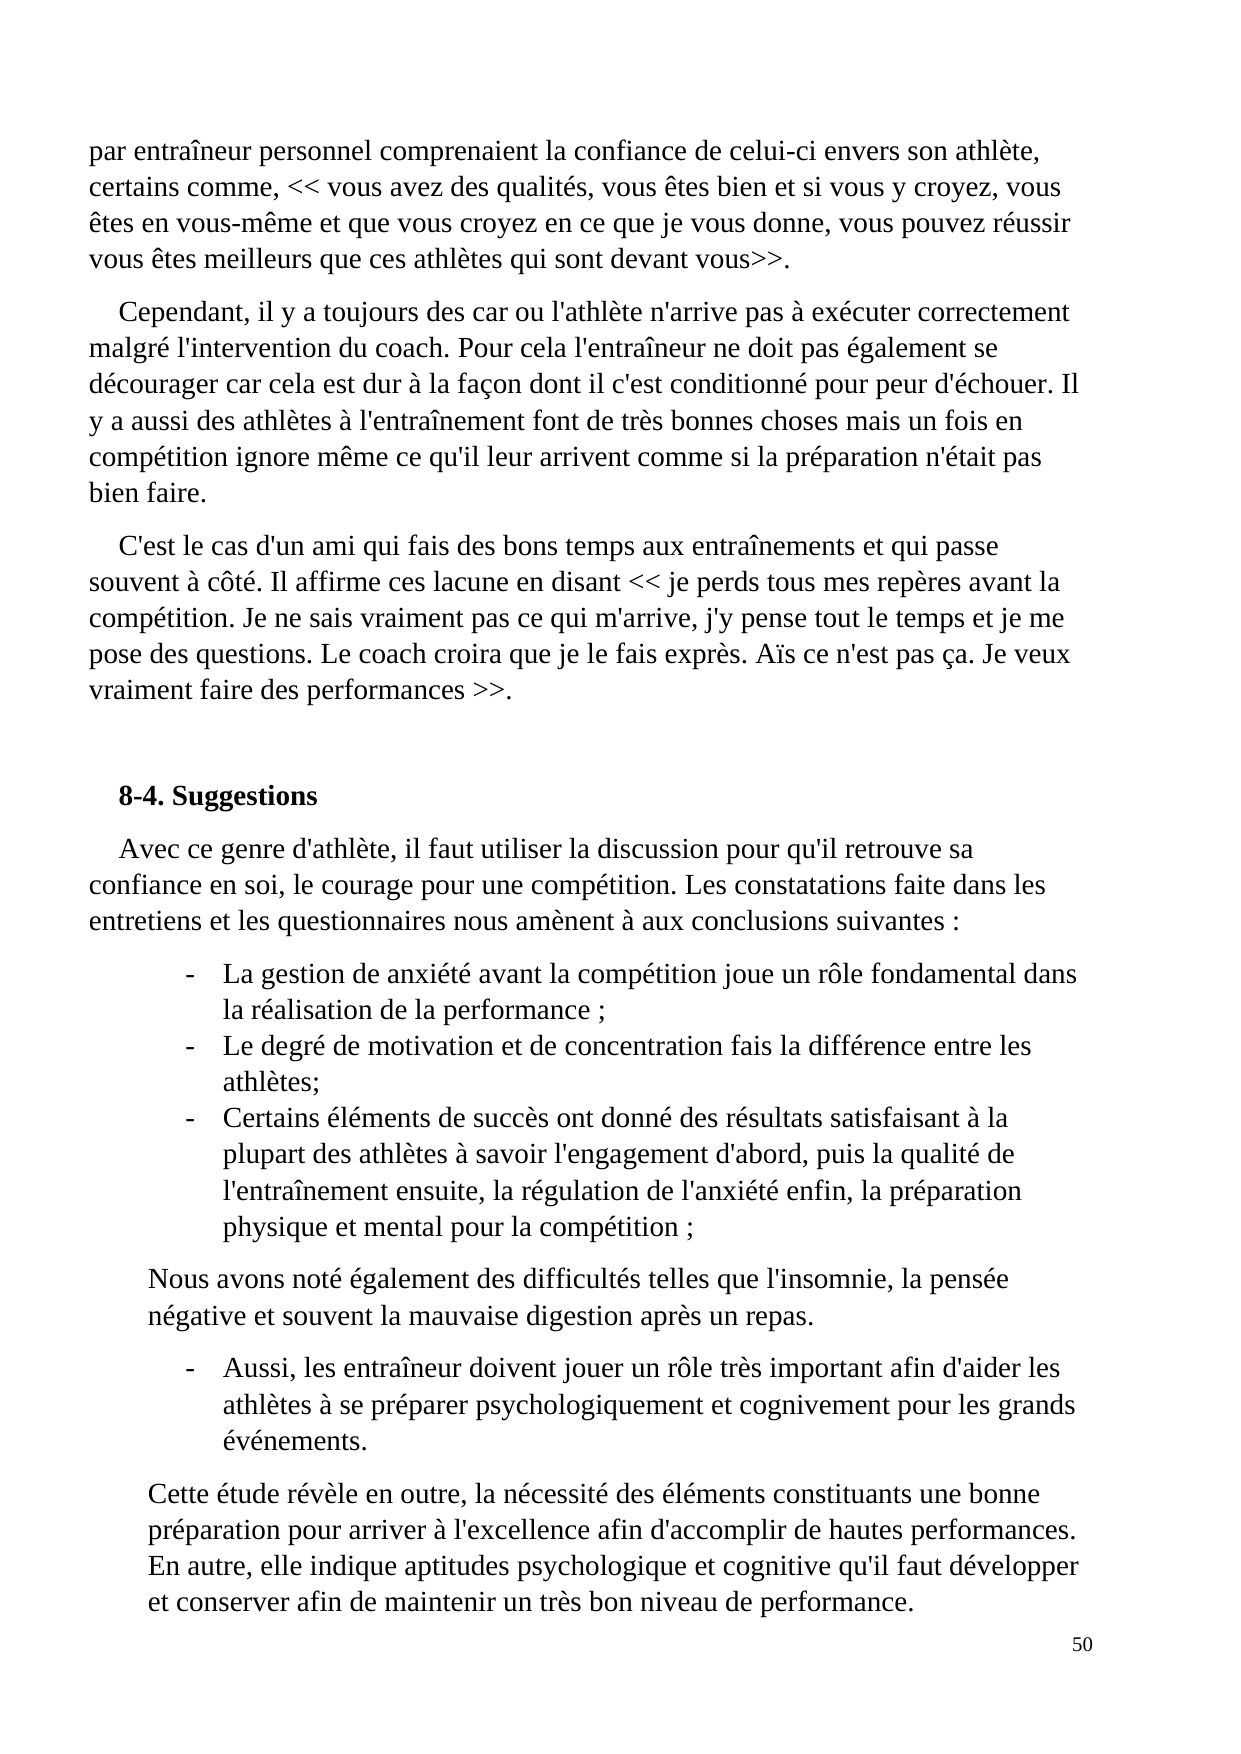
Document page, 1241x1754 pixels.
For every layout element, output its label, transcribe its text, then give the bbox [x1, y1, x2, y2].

text Nous avons noté également des difficultés telles que l'insomnie, la pensée négative et souvent la mauvaise digestion après un repas. [148, 1262, 1091, 1331]
list La gestion de anxiété avant la compétition joue un rôle fondamental dans la réalisation de la performance ; [185, 956, 1091, 1026]
text 8-4. Suggestions [89, 778, 1091, 811]
list Aussi, les entraîneur doivent jouer un rôle très important afin d'aider les athlètes à se préparer psychologiquement et cognivement pour les grands événements. [185, 1351, 1091, 1456]
list Le degré de motivation et de concentration fais la différence entre les athlètes; [185, 1028, 1091, 1098]
text Avec ce genre d'athlète, il faut utiliser la discussion pour qu'il retrouve sa confiance en soi, le courage pour une compétition. Les constatations faite dans les entretiens et les questionnaires nous amènent à aux conclusions suivantes : [89, 831, 1091, 937]
text Cependant, il y a toujours des car ou l'athlète n'arrive pas à exécuter correctement malgré l'intervention du coach. Pour cela l'entraîneur ne doit pas également se décourager car cela est dur à la façon dont il c'est conditionné pour peur d'échouer. Il y a aussi des athlètes à l'entraînement font de très bonnes choses mais un fois en compétition ignore même ce qu'il leur arrivent comme si la préparation n'était pas bien faire. [89, 294, 1091, 508]
text Cette étude révèle en outre, la nécessité des éléments constituants une bonne préparation pour arriver à l'excellence afin d'accomplir de hautes performances. En autre, elle indique aptitudes psychologique et cognitive qu'il faut développer et conserver afin de maintenir un très bon niveau de performance. [148, 1476, 1091, 1618]
list Certains éléments de succès ont donné des résultats satisfaisant à la plupart des athlètes à savoir l'engagement d'abord, puis la qualité de l'entraînement ensuite, la régulation de l'anxiété enfin, la préparation physique et mental pour la compétition ; [185, 1100, 1091, 1242]
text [89, 133, 1091, 275]
text C'est le cas d'un ami qui fais des bons temps aux entraînements et qui passe souvent à côté. Il affirme ces lacune en disant << je perds tous mes repères avant la compétition. Je ne sais vraiment pas ce qui m'arrive, j'y pense tout le temps et je me pose des questions. Le coach croira que je le fais exprès. Aïs ce n'est pas ça. Je veux vraiment faire des performances >>. [89, 528, 1091, 706]
